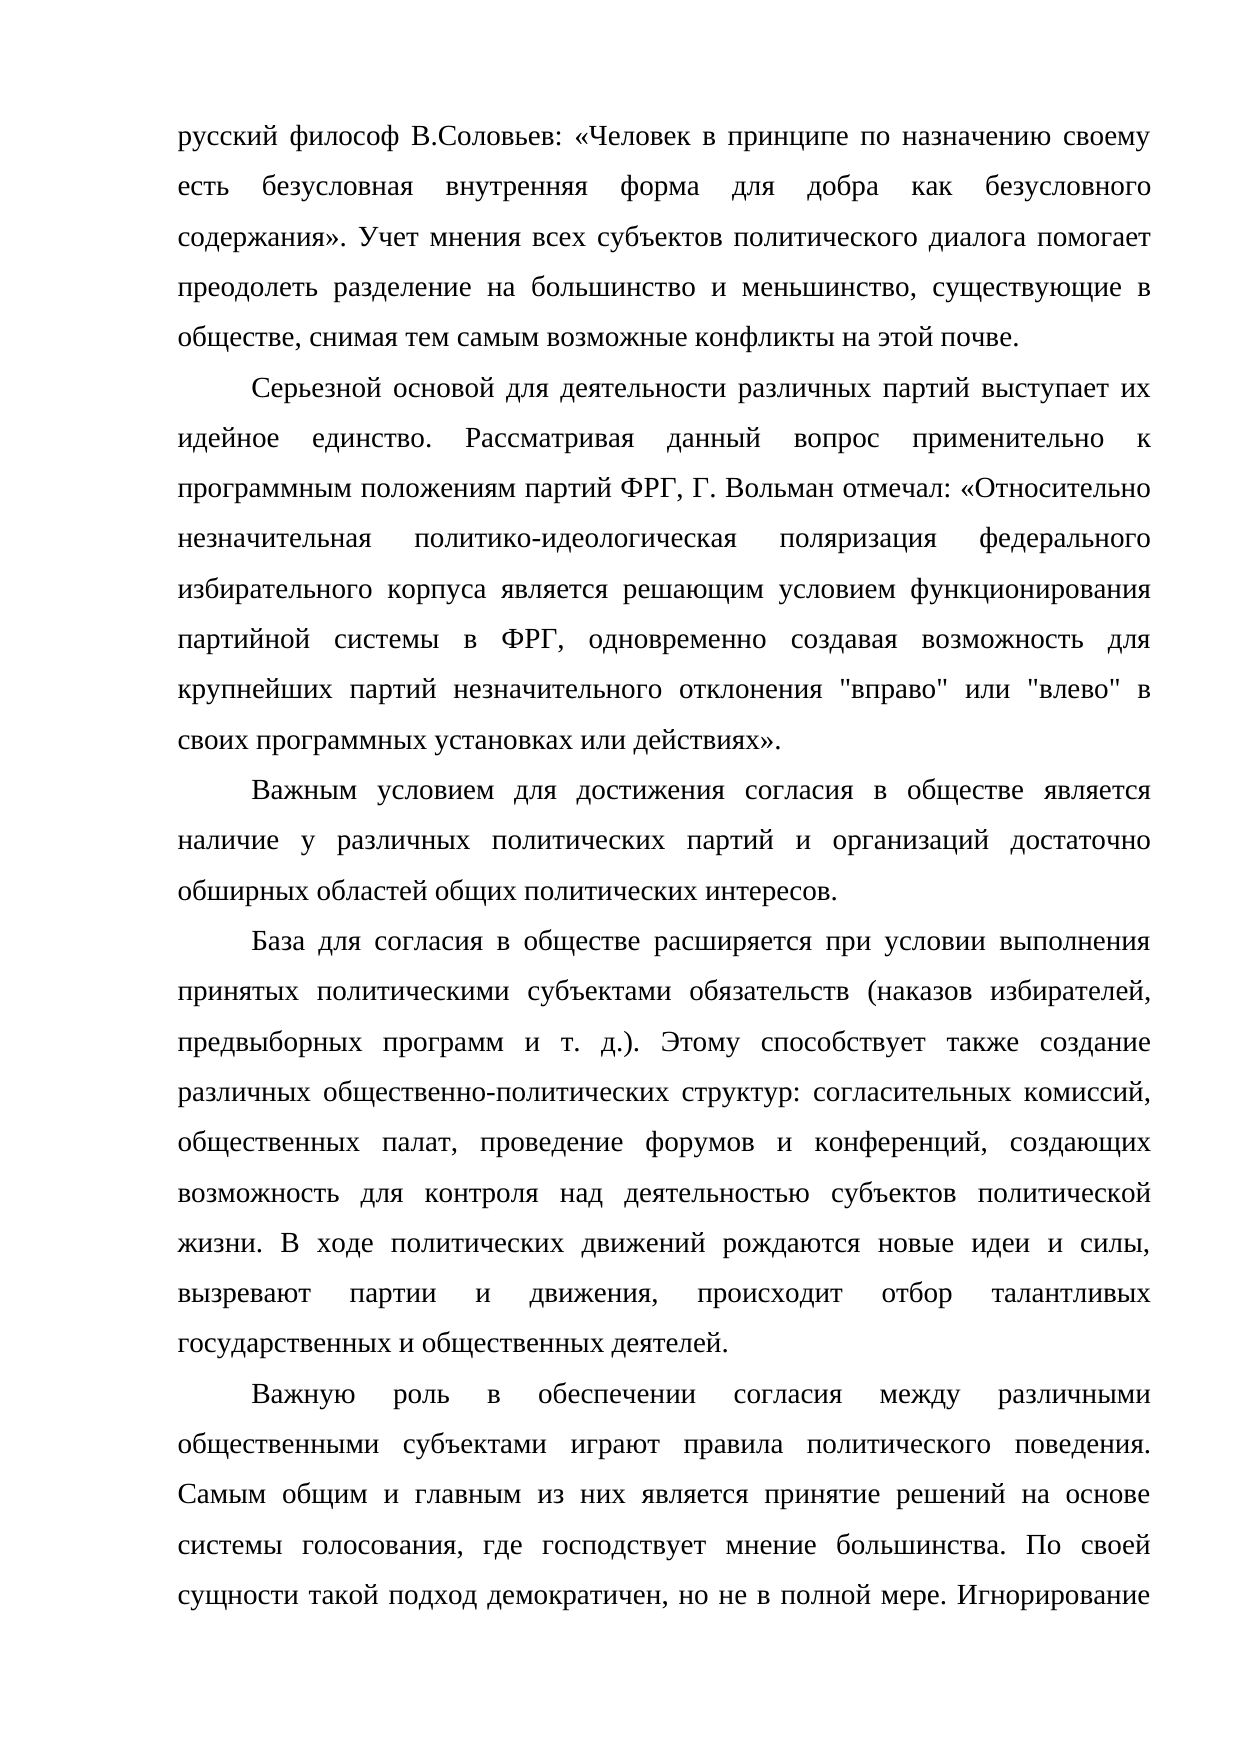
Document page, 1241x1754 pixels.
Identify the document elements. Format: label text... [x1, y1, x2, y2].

text Серьезной основой для деятельности различных партий выступает их идейное единство. Рассматривая данный вопрос применительно к программным положениям партий ФРГ, Г. Вольман отмечал: «Относительно незначительная политико-идеологическая поляризация федерального избирательного корпуса является решающим условием функционирования партийной системы в ФРГ, одновременно создавая возможность для крупнейших партий незначительного отклонения "вправо" или "влево" в своих программных установках или действиях». [177, 370, 1152, 755]
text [177, 118, 1152, 353]
text База для согласия в обществе расширяется при условии выполнения принятых политическими субъектами обязательств (наказов избирателей, предвыборных программ и т. д.). Этому способствует также создание различных общественно-политических структур: согласительных комиссий, общественных палат, проведение форумов и конференций, создающих возможность для контроля над деятельностью субъектов политической жизни. В ходе политических движений рождаются новые идеи и силы, вызревают партии и движения, происходит отбор талантливых государственных и общественных деятелей. [177, 923, 1152, 1359]
text Важным условием для достижения согласия в обществе является наличие у различных политических партий и организаций достаточно обширных областей общих политических интересов. [177, 772, 1152, 906]
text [177, 1376, 1152, 1611]
